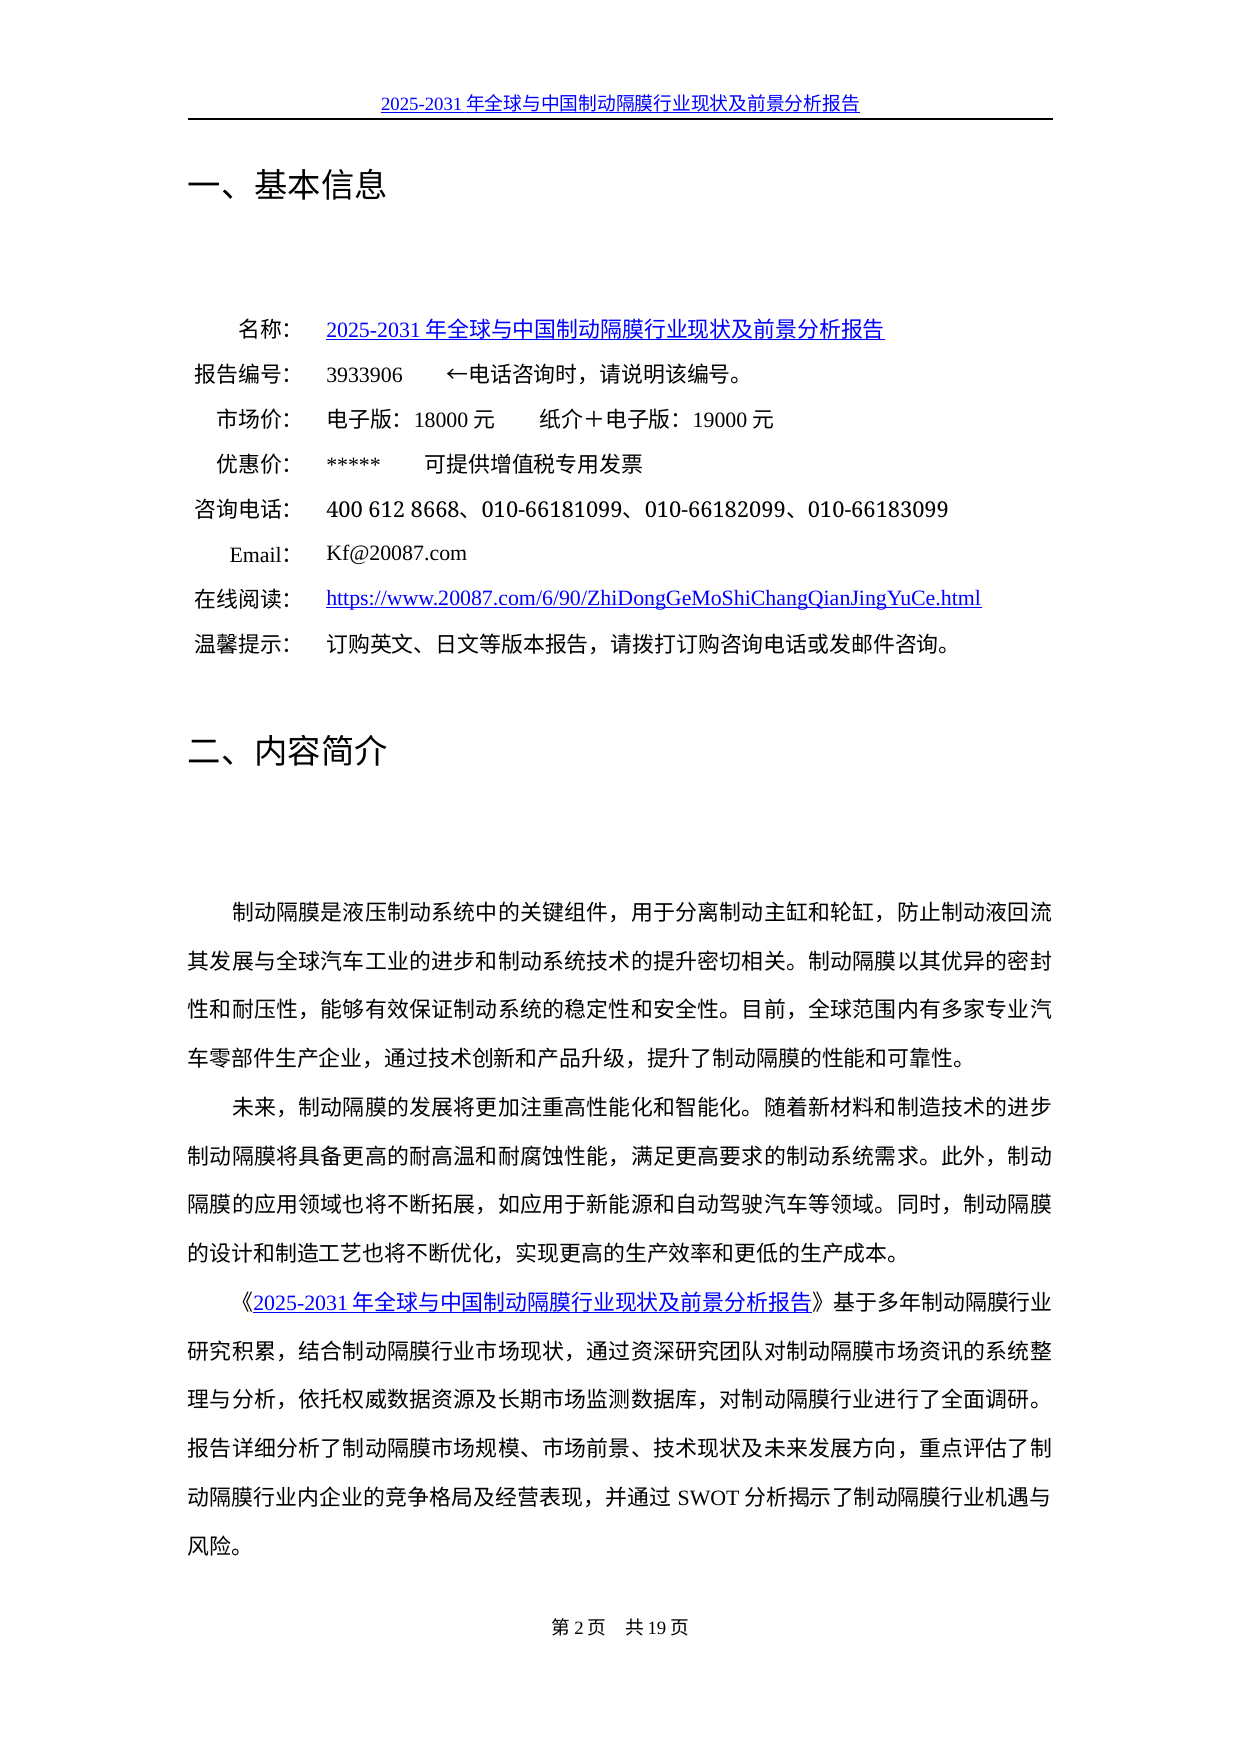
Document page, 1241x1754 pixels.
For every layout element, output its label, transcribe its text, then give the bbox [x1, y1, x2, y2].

table_cell 报告编号： [167, 357, 315, 402]
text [187, 894, 1053, 1561]
table_header 名称： [167, 312, 315, 357]
table_cell 市场价： [167, 402, 315, 447]
table_header 2025-2031年全球与中国制动隔膜行业现状及前景分析报告 [315, 312, 1073, 357]
table_cell 优惠价： [167, 447, 315, 492]
title 二、内容简介 [187, 717, 1053, 782]
table_cell 订购英文、日文等版本报告，请拨打订购咨询电话或发邮件咨询。 [315, 627, 1073, 672]
table_cell 电子版：18000 元 纸介＋电子版：19000 元 [315, 402, 1073, 447]
table_cell 温馨提示： [167, 627, 315, 672]
table_cell 3933906 ←电话咨询时，请说明该编号。 [315, 357, 1073, 402]
table_cell [315, 582, 1073, 627]
table_cell 400 612 8668、010-66181099、010-66182099、010-66183099 [315, 492, 1073, 537]
table_cell Kf@20087.com [315, 537, 1073, 582]
table_cell 咨询电话： [167, 492, 315, 537]
title 一、基本信息 [187, 150, 1053, 215]
table_cell 在线阅读： [167, 582, 315, 627]
table_cell Email： [167, 537, 315, 582]
table_cell ***** 可提供增值税专用发票 [315, 447, 1073, 492]
